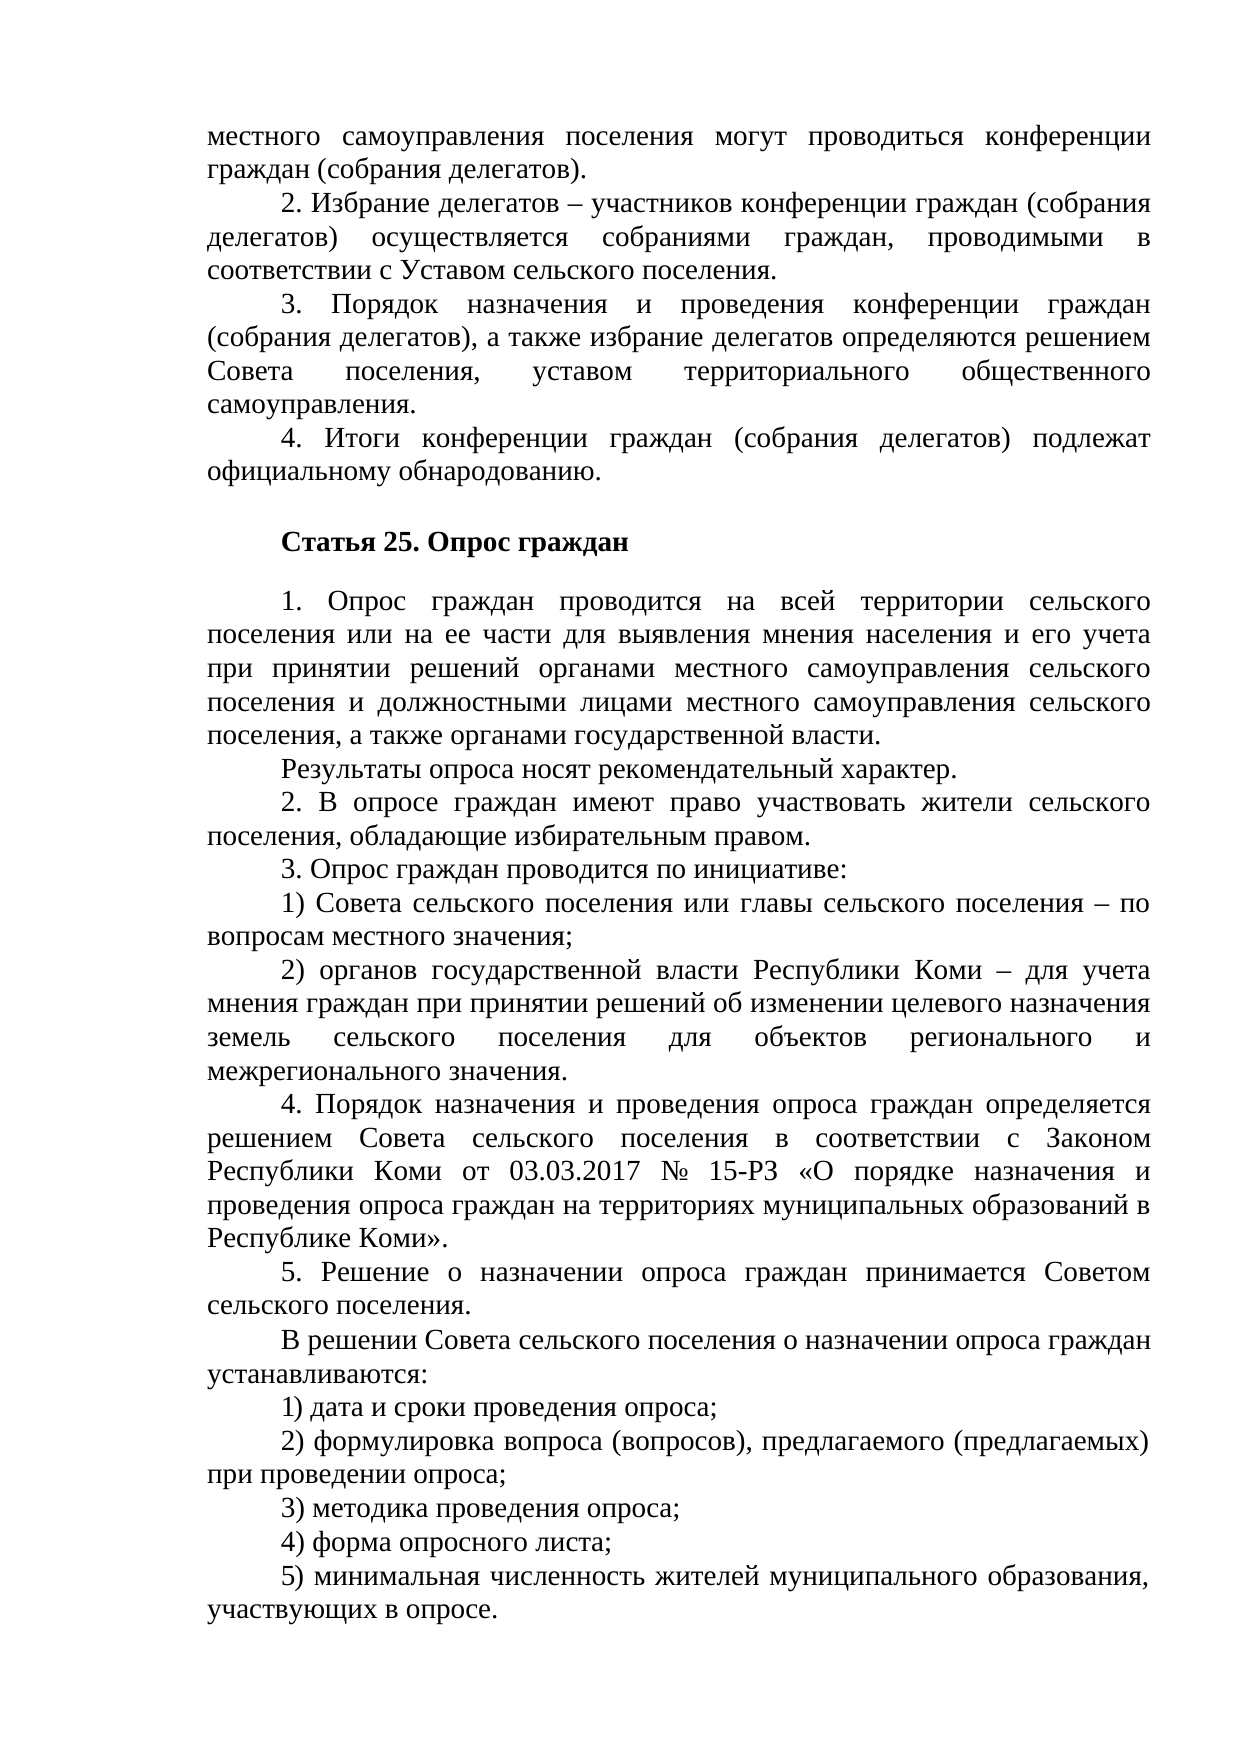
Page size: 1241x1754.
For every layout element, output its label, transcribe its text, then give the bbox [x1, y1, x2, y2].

text В решении Совета сельского поселения о назначении опроса граждан устанавливаются: [207, 1322, 1152, 1389]
text 4. Итоги конференции граждан (собрания делегатов) подлежат официальному обнародованию. [207, 420, 1152, 487]
subtitle Статья 25. Опрос граждан [207, 524, 1152, 558]
text 3. Порядок назначения и проведения конференции граждан (собрания делегатов), а также избрание делегатов определяются решением Совета поселения, уставом территориального общественного самоуправления. [207, 286, 1152, 420]
text 4) форма опросного листа; [207, 1524, 1149, 1557]
text 3) методика проведения опроса; [207, 1490, 1149, 1524]
text 2) органов государственной власти Республики Коми – для учета мнения граждан при принятии решений об изменении целевого назначения земель сельского поселения для объектов регионального и межрегионального значения. [207, 952, 1152, 1086]
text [207, 118, 1152, 185]
text 5. Решение о назначении опроса граждан принимается Советом сельского поселения. [207, 1254, 1152, 1321]
text 1. Опрос граждан проводится на всей территории сельского поселения или на ее части для выявления мнения населения и его учета при принятии решений органами местного самоуправления сельского поселения и должностными лицами местного самоуправления сельского поселения, а также органами государственной власти. [207, 583, 1152, 751]
text 2) формулировка вопроса (вопросов), предлагаемого (предлагаемых) при проведении опроса; [207, 1423, 1149, 1490]
text 1) Совета сельского поселения или главы сельского поселения – по вопросам местного значения; [207, 885, 1152, 952]
text 4. Порядок назначения и проведения опроса граждан определяется решением Совета сельского поселения в соответствии с Законом Республики Коми от 03.03.2017 № 15-РЗ «О порядке назначения и проведения опроса граждан на территориях муниципальных образований в Республике Коми». [207, 1086, 1152, 1254]
text 2. В опросе граждан имеют право участвовать жители сельского поселения, обладающие избирательным правом. [207, 784, 1152, 851]
text Результаты опроса носят рекомендательный характер. [207, 751, 1152, 784]
text 5) минимальная численность жителей муниципального образования, участвующих в опросе. [207, 1558, 1150, 1625]
text 1) дата и сроки проведения опроса; [207, 1389, 1152, 1423]
text 2. Избрание делегатов – участников конференции граждан (собрания делегатов) осуществляется собраниями граждан, проводимыми в соответствии с Уставом сельского поселения. [207, 185, 1152, 286]
text 3. Опрос граждан проводится по инициативе: [207, 851, 1152, 885]
